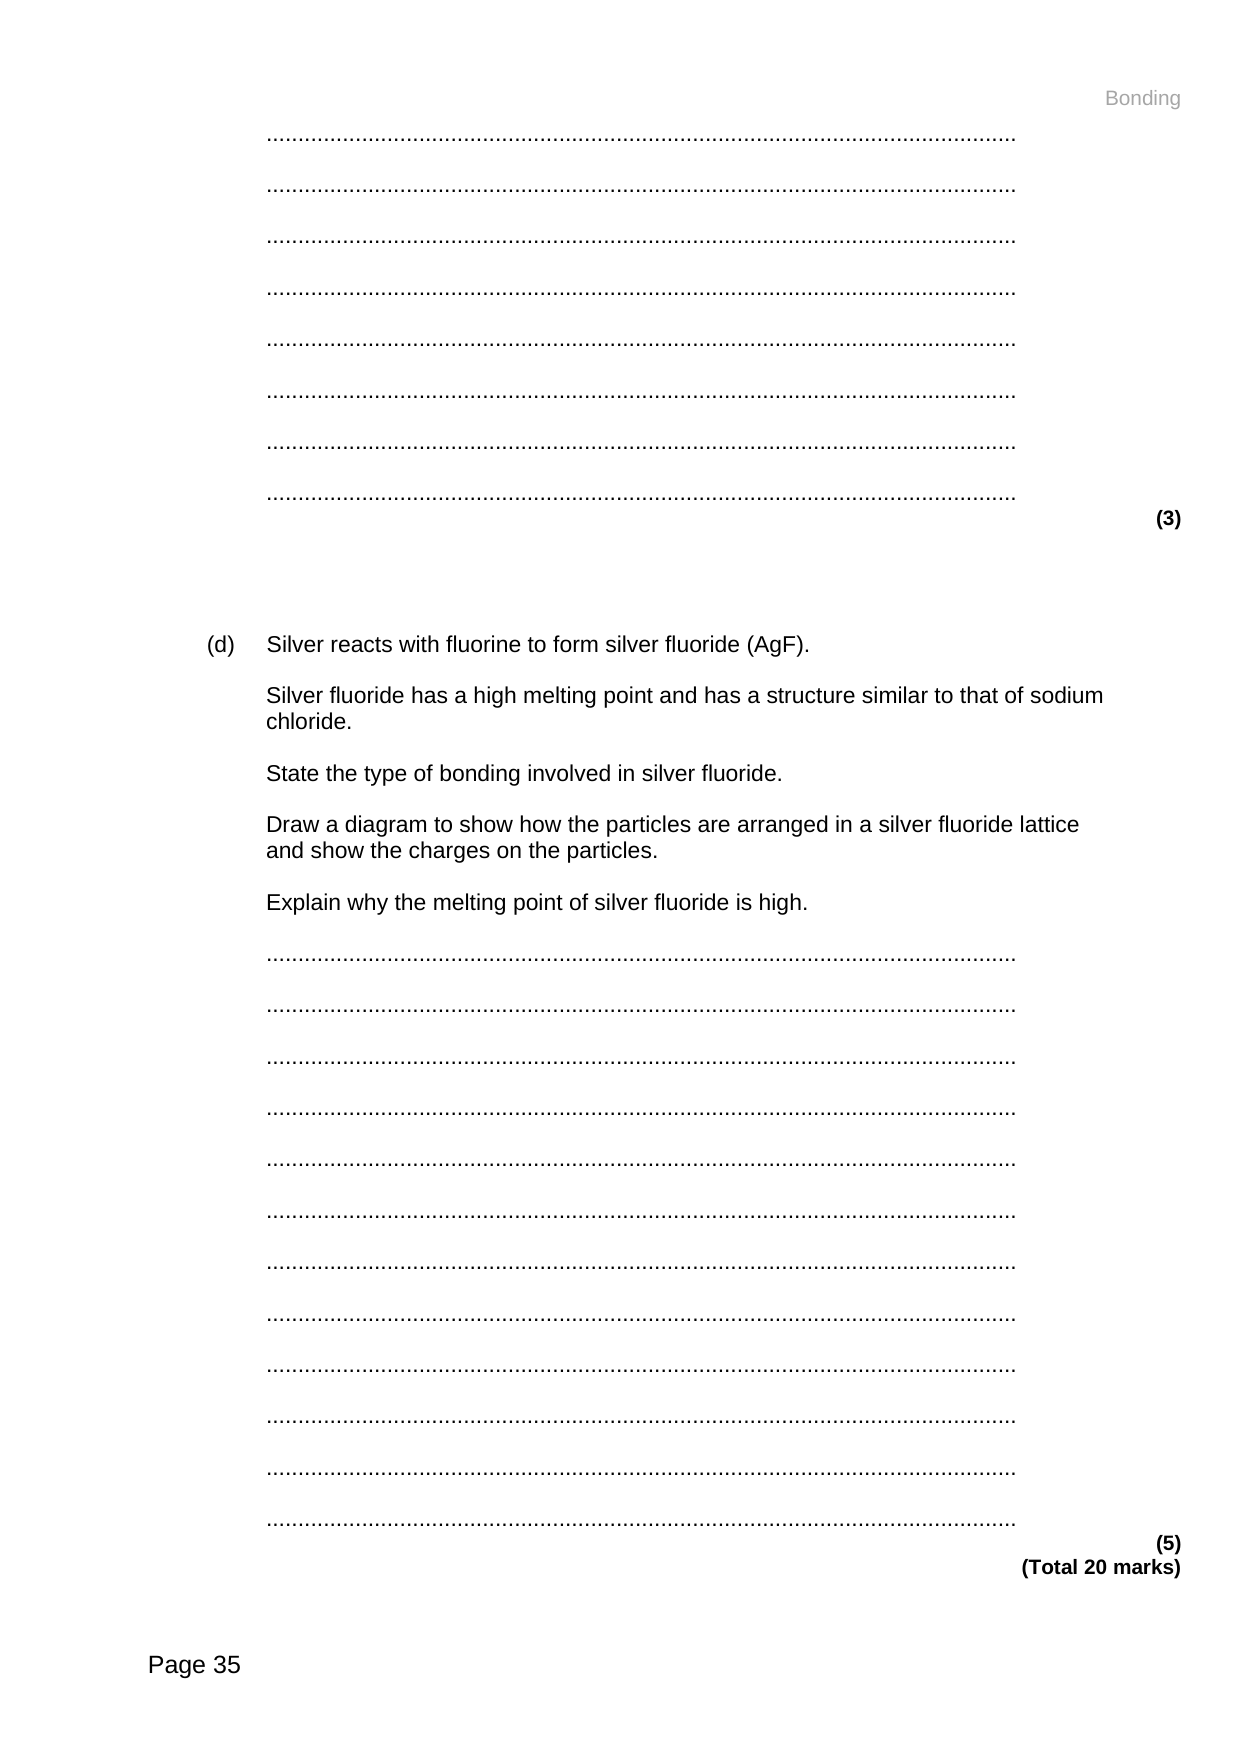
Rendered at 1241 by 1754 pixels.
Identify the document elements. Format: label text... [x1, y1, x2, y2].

text ...................................................................................................................... [266, 479, 1122, 506]
text ...................................................................................................................... [266, 1299, 1122, 1326]
text ...................................................................................................................... [266, 1094, 1122, 1120]
text State the type of bonding involved in silver fluoride. [266, 759, 1122, 786]
text ...................................................................................................................... [266, 940, 1122, 966]
text ...................................................................................................................... [266, 991, 1122, 1018]
text (5) [148, 1531, 1181, 1555]
text ...................................................................................................................... [266, 377, 1122, 403]
text ...................................................................................................................... [266, 1043, 1122, 1069]
text Silver fluoride has a high melting point and has a structure similar to that of sodium chloride. [266, 682, 1122, 734]
text ...................................................................................................................... [266, 1248, 1122, 1274]
text Explain why the melting point of silver fluoride is high. [266, 889, 1122, 915]
text (d) Silver reacts with fluorine to form silver fluoride (AgF). [207, 631, 1122, 657]
text ...................................................................................................................... [266, 1145, 1122, 1172]
text ...................................................................................................................... [266, 1351, 1122, 1377]
text ...................................................................................................................... [266, 1402, 1122, 1428]
text (Total 20 marks) [148, 1555, 1181, 1579]
text ...................................................................................................................... [266, 1453, 1122, 1480]
text ...................................................................................................................... [266, 428, 1122, 454]
text ...................................................................................................................... [266, 1197, 1122, 1223]
text ...................................................................................................................... [266, 325, 1122, 352]
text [266, 120, 1122, 146]
text ...................................................................................................................... [266, 1505, 1122, 1531]
text ...................................................................................................................... [266, 274, 1122, 300]
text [266, 171, 1122, 197]
text ...................................................................................................................... [266, 222, 1122, 249]
text Draw a diagram to show how the particles are arranged in a silver fluoride lattice and show the charges on the particles. [266, 811, 1122, 864]
text (3) [148, 506, 1181, 529]
